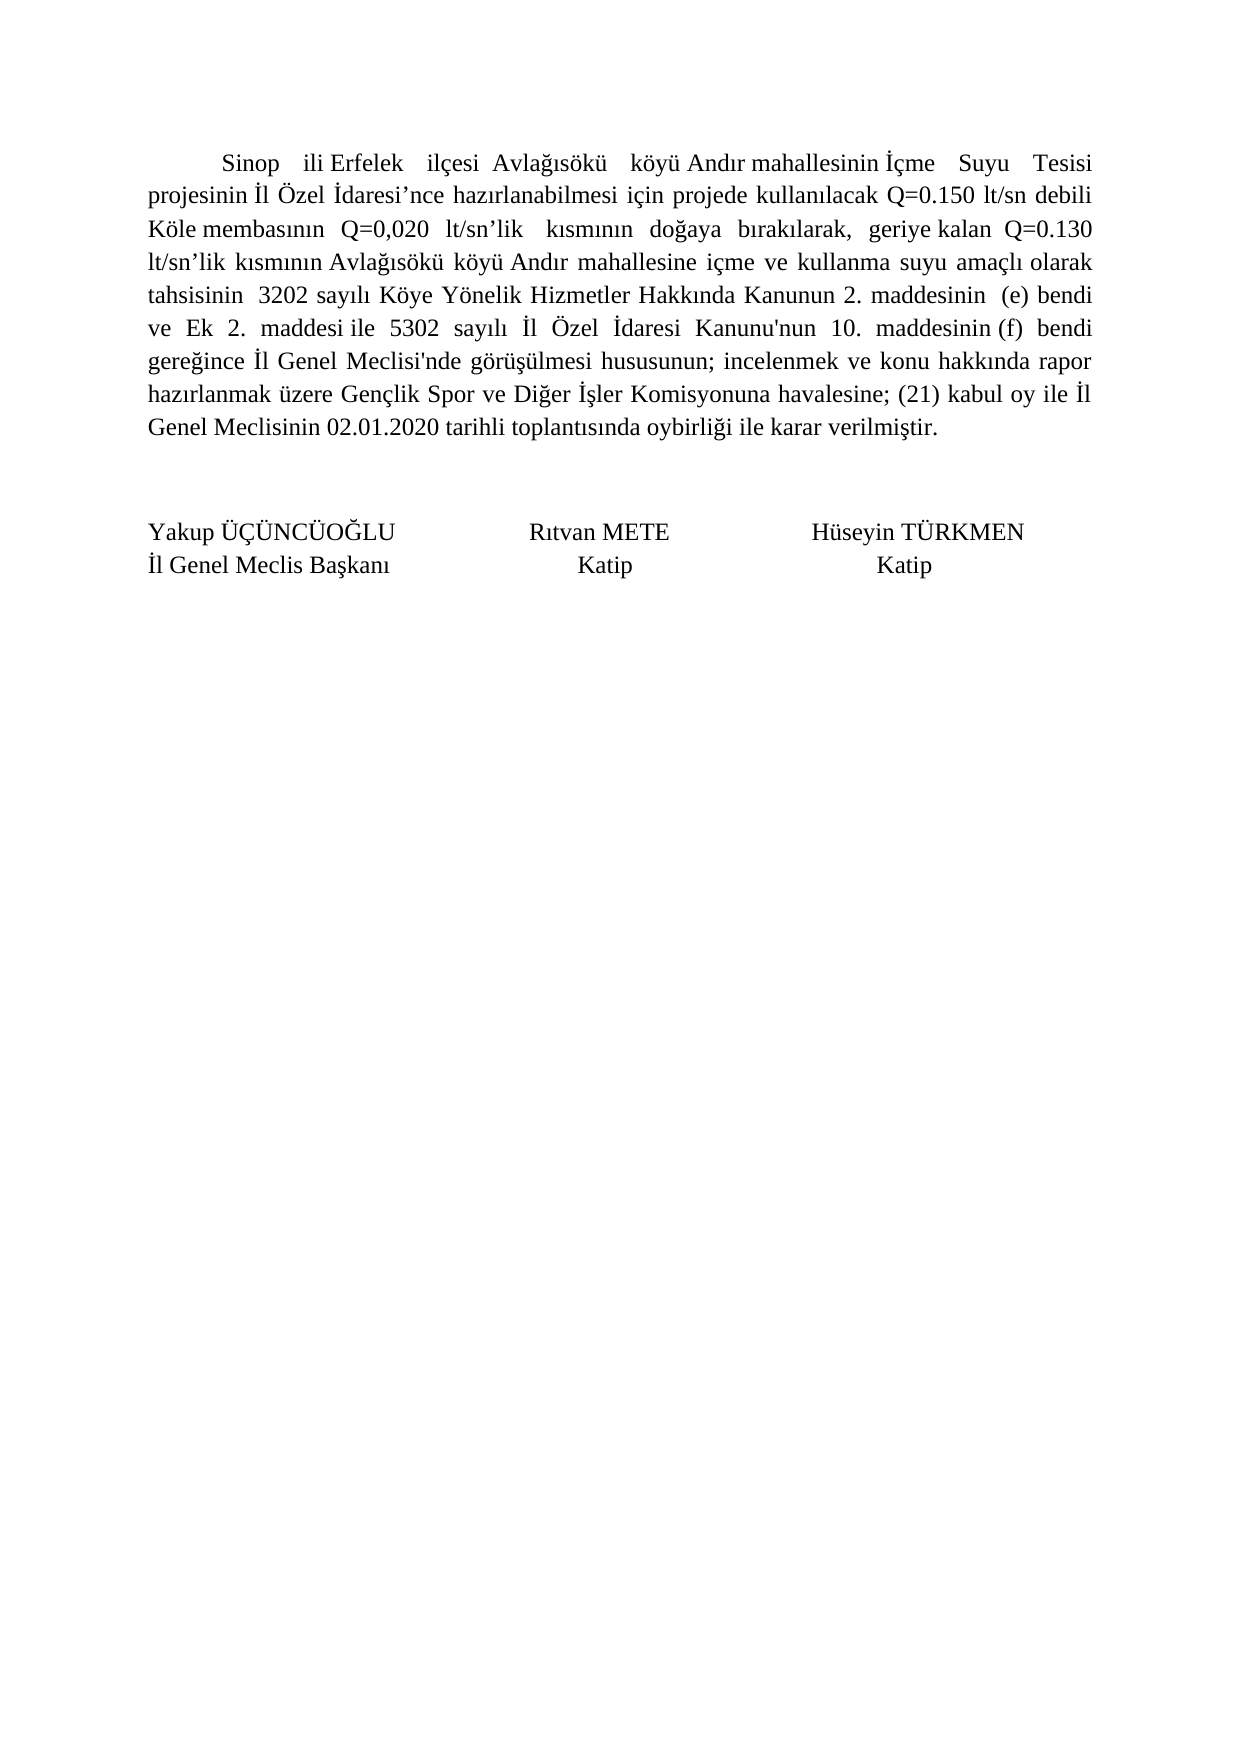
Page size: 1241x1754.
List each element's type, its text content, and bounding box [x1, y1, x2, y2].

text Sinop ili Erfelek ilçesi Avlağısökü köyü Andır mahallesinin İçme Suyu Tesisi projesinin İl Özel İdaresi’nce hazırlanabilmesi için projede kullanılacak Q=0.150 lt/sn debili Köle membasının Q=0,020 lt/sn’lik kısmının doğaya bırakılarak, geriye kalan Q=0.130 lt/sn’lik kısmının Avlağısökü köyü Andır mahallesine içme ve kullanma suyu amaçlı olarak tahsisinin 3202 sayılı Köye Yönelik Hizmetler Hakkında Kanunun 2. maddesinin (e) bendi ve Ek 2. maddesi ile 5302 sayılı İl Özel İdaresi Kanunu'nun 10. maddesinin (f) bendi gereğince İl Genel Meclisi'nde görüşülmesi hususunun; incelenmek ve konu hakkında rapor hazırlanmak üzere Gençlik Spor ve Diğer İşler Komisyonuna havalesine; (21) kabul oy ile İl Genel Meclisinin 02.01.2020 tarihli toplantısında oybirliği ile karar verilmiştir. [148, 148, 1093, 441]
text Yakup ÜÇÜNCÜOĞLU Rıtvan METE Hüseyin TÜRKMEN İl Genel Meclis Başkanı Katip Katip [148, 517, 1093, 578]
